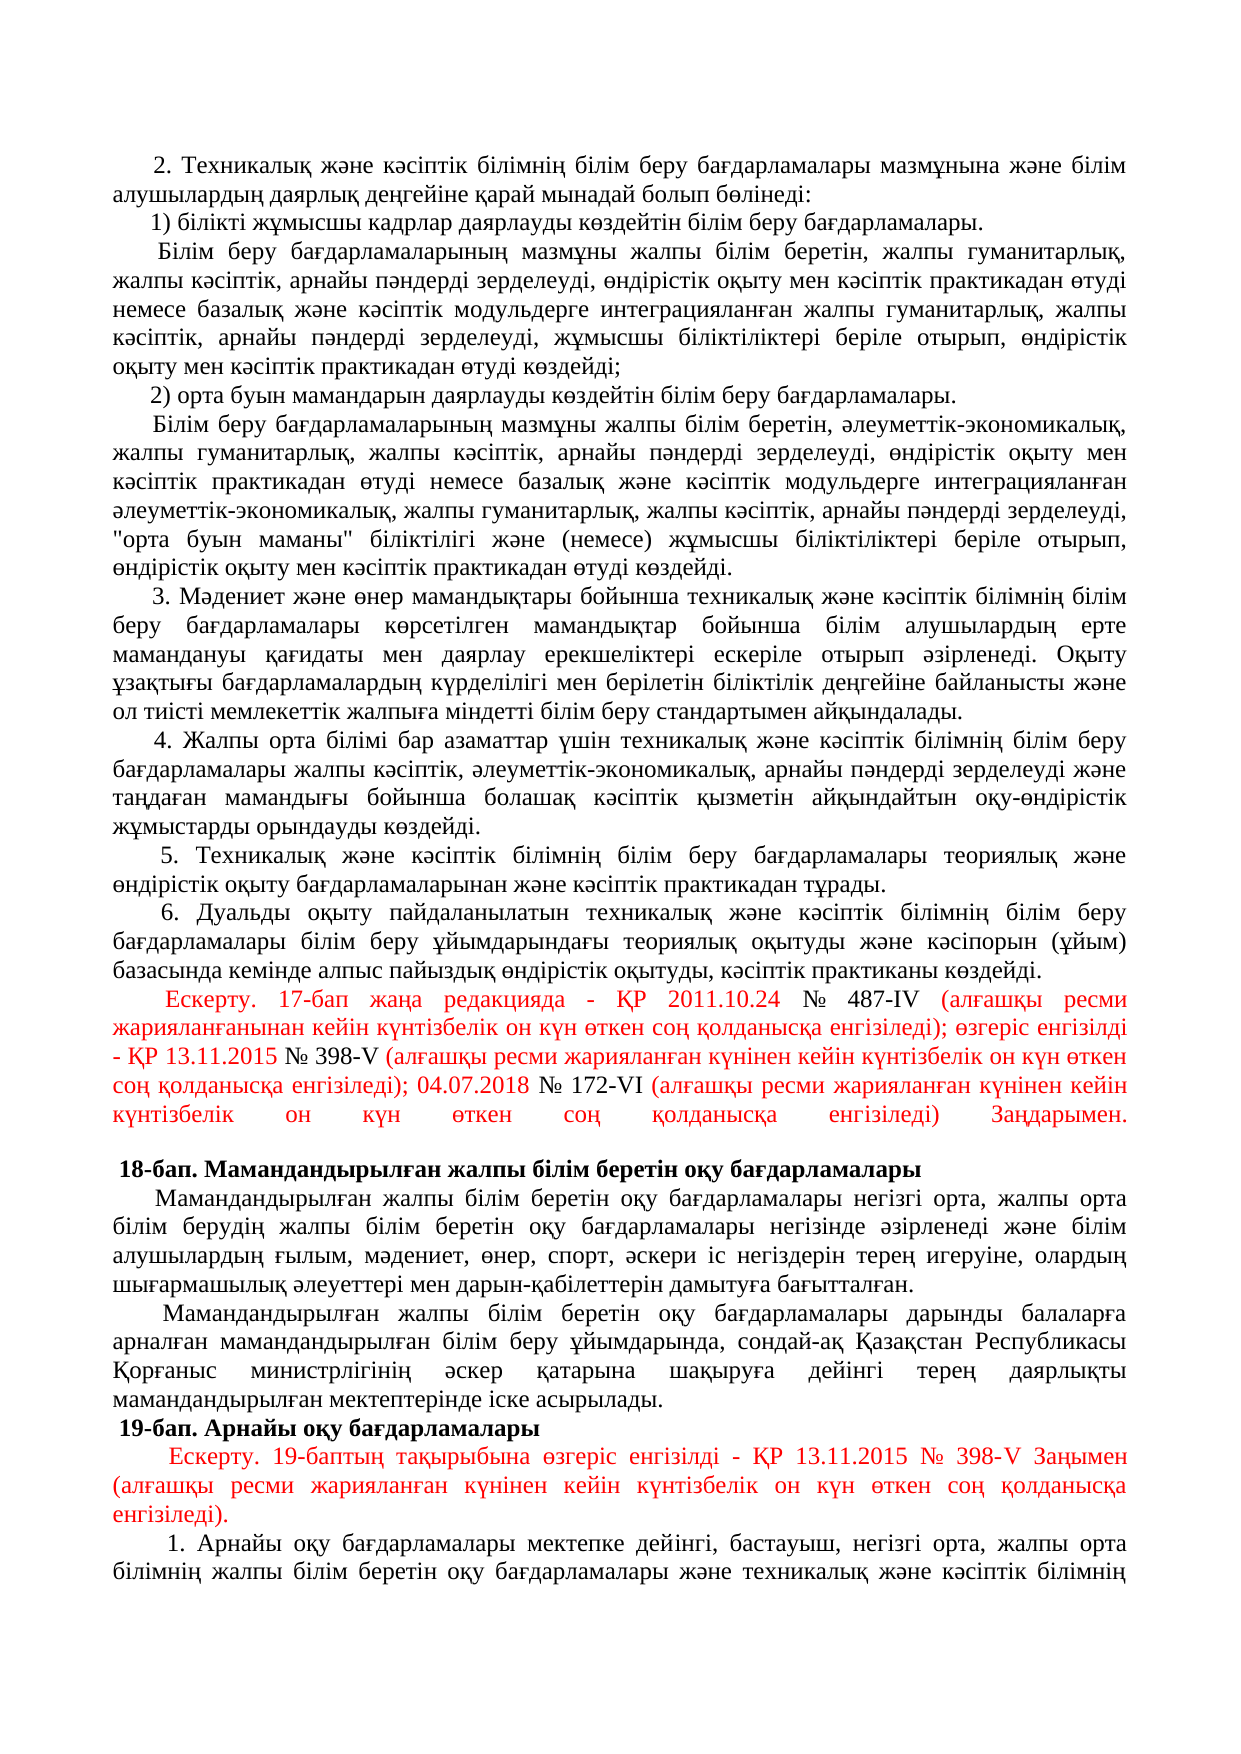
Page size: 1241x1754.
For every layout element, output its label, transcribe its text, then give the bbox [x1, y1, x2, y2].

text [112, 1528, 1128, 1585]
text Білім беру бағдарламаларының мазмұны жалпы білім беретін, жалпы гуманитарлық, жалпы кәсіптік, арнайы пәндерді зерделеуді, өндірістік оқыту мен кәсіптік практикадан өтуді немесе базалық және кәсіптік модульдерге интеграцияланған жалпы гуманитарлық, жалпы кәсіптік, арнайы пәндерді зерделеуді, жұмысшы біліктіліктері беріле отырып, өндірістік оқыту мен кәсіптік практикадан өтуді көздейді; [112, 236, 1128, 380]
text 2. Техникалық және кәсіптік білімнің білім беру бағдарламалары мазмұнына және білім алушылардың даярлық деңгейіне қарай мынадай болып бөлінеді: [112, 150, 1128, 207]
text 1) білікті жұмысшы кадрлар даярлауды көздейтін білім беру бағдарламалары. [112, 207, 1128, 236]
text 6. Дуальды оқыту пайдаланылатын техникалық және кәсіптік білімнің білім беру бағдарламалары білім беру ұйымдарындағы теориялық оқытуды және кәсіпорын (ұйым) базасында кемінде алпыс пайыздық өндірістік оқытуды, кәсіптік практиканы көздейді. [112, 897, 1128, 984]
text Ескерту. 19-баптың тақырыбына өзгеріс енгізілді - ҚР 13.11.2015 № 398-V Заңымен (алғашқы ресми жарияланған күнінен кейін күнтізбелік он күн өткен соң қолданысқа енгізіледі). [112, 1441, 1128, 1528]
text 18-бап. Мамандандырылған жалпы білім беретін оқу бағдарламалары [112, 1154, 1128, 1183]
text 3. Мәдениет және өнер мамандықтары бойынша техникалық және кәсіптік білімнің білім беру бағдарламалары көрсетілген мамандықтар бойынша білім алушылардың ерте мамандануы қағидаты мен даярлау ерекшеліктері ескеріле отырып әзірленеді. Оқыту ұзақтығы бағдарламалардың күрделілігі мен берілетін біліктілік деңгейіне байланысты және ол тиісті мемлекеттік жалпыға міндетті білім беру стандартымен айқындалады. [112, 581, 1128, 725]
text Мамандандырылған жалпы білім беретін оқу бағдарламалары негізгі орта, жалпы орта білім берудің жалпы білім беретін оқу бағдарламалары негізінде әзірленеді және білім алушылардың ғылым, мәдениет, өнер, спорт, әскери іс негіздерін терең игеруіне, олардың шығармашылық әлеуеттері мен дарын-қабілеттерін дамытуға бағытталған. [112, 1183, 1128, 1298]
text 2) орта буын мамандарын даярлауды көздейтін білім беру бағдарламалары. [112, 380, 1128, 409]
text 5. Техникалық және кәсіптік білімнің білім беру бағдарламалары теориялық және өндірістік оқыту бағдарламаларынан және кәсіптік практикадан тұрады. [112, 840, 1128, 897]
text Мамандандырылған жалпы білім беретін оқу бағдарламалары дарынды балаларға арналған мамандандырылған білім беру ұйымдарында, сондай-ақ Қазақстан Республикасы Қорғаныс министрлігінің әскер қатарына шақыруға дейінгі терең даярлықты мамандандырылған мектептерінде іске асырылады. [112, 1298, 1128, 1413]
text Білім беру бағдарламаларының мазмұны жалпы білім беретін, әлеуметтік-экономикалық, жалпы гуманитарлық, жалпы кәсіптік, арнайы пәндерді зерделеуді, өндірістік оқыту мен кәсіптік практикадан өтуді немесе базалық және кәсіптік модульдерге интеграцияланған әлеуметтік-экономикалық, жалпы гуманитарлық, жалпы кәсіптік, арнайы пәндерді зерделеуді, "орта буын маманы" біліктілігі және (немесе) жұмысшы біліктіліктері беріле отырып, өндірістік оқыту мен кәсіптік практикадан өтуді көздейді. [112, 409, 1128, 581]
text 4. Жалпы орта білімі бар азаматтар үшін техникалық және кәсіптік білімнің білім беру бағдарламалары жалпы кәсіптік, әлеуметтік-экономикалық, арнайы пәндерді зерделеуді және таңдаған мамандығы бойынша болашақ кәсіптік қызметін айқындайтын оқу-өндірістік жұмыстарды орындауды көздейді. [112, 725, 1128, 840]
text Ескерту. 17-бап жаңа редакцияда - ҚР 2011.10.24 № 487-ІV (алғашқы ресми жарияланғанынан кейін күнтiзбелiк он күн өткен соң қолданысқа енгiзiледi); өзгеріс енгізілді - ҚР 13.11.2015 № 398-V (алғашқы ресми жарияланған күнінен кейін күнтізбелік он күн өткен соң қолданысқа енгізіледі); 04.07.2018 № 172-VІ (алғашқы ресми жарияланған күнінен кейін күнтiзбелiк он күн өткен соң қолданысқа енгiзiледi) Заңдарымен. [112, 984, 1128, 1154]
text 19-бап. Арнайы оқу бағдарламалары [112, 1413, 1128, 1441]
